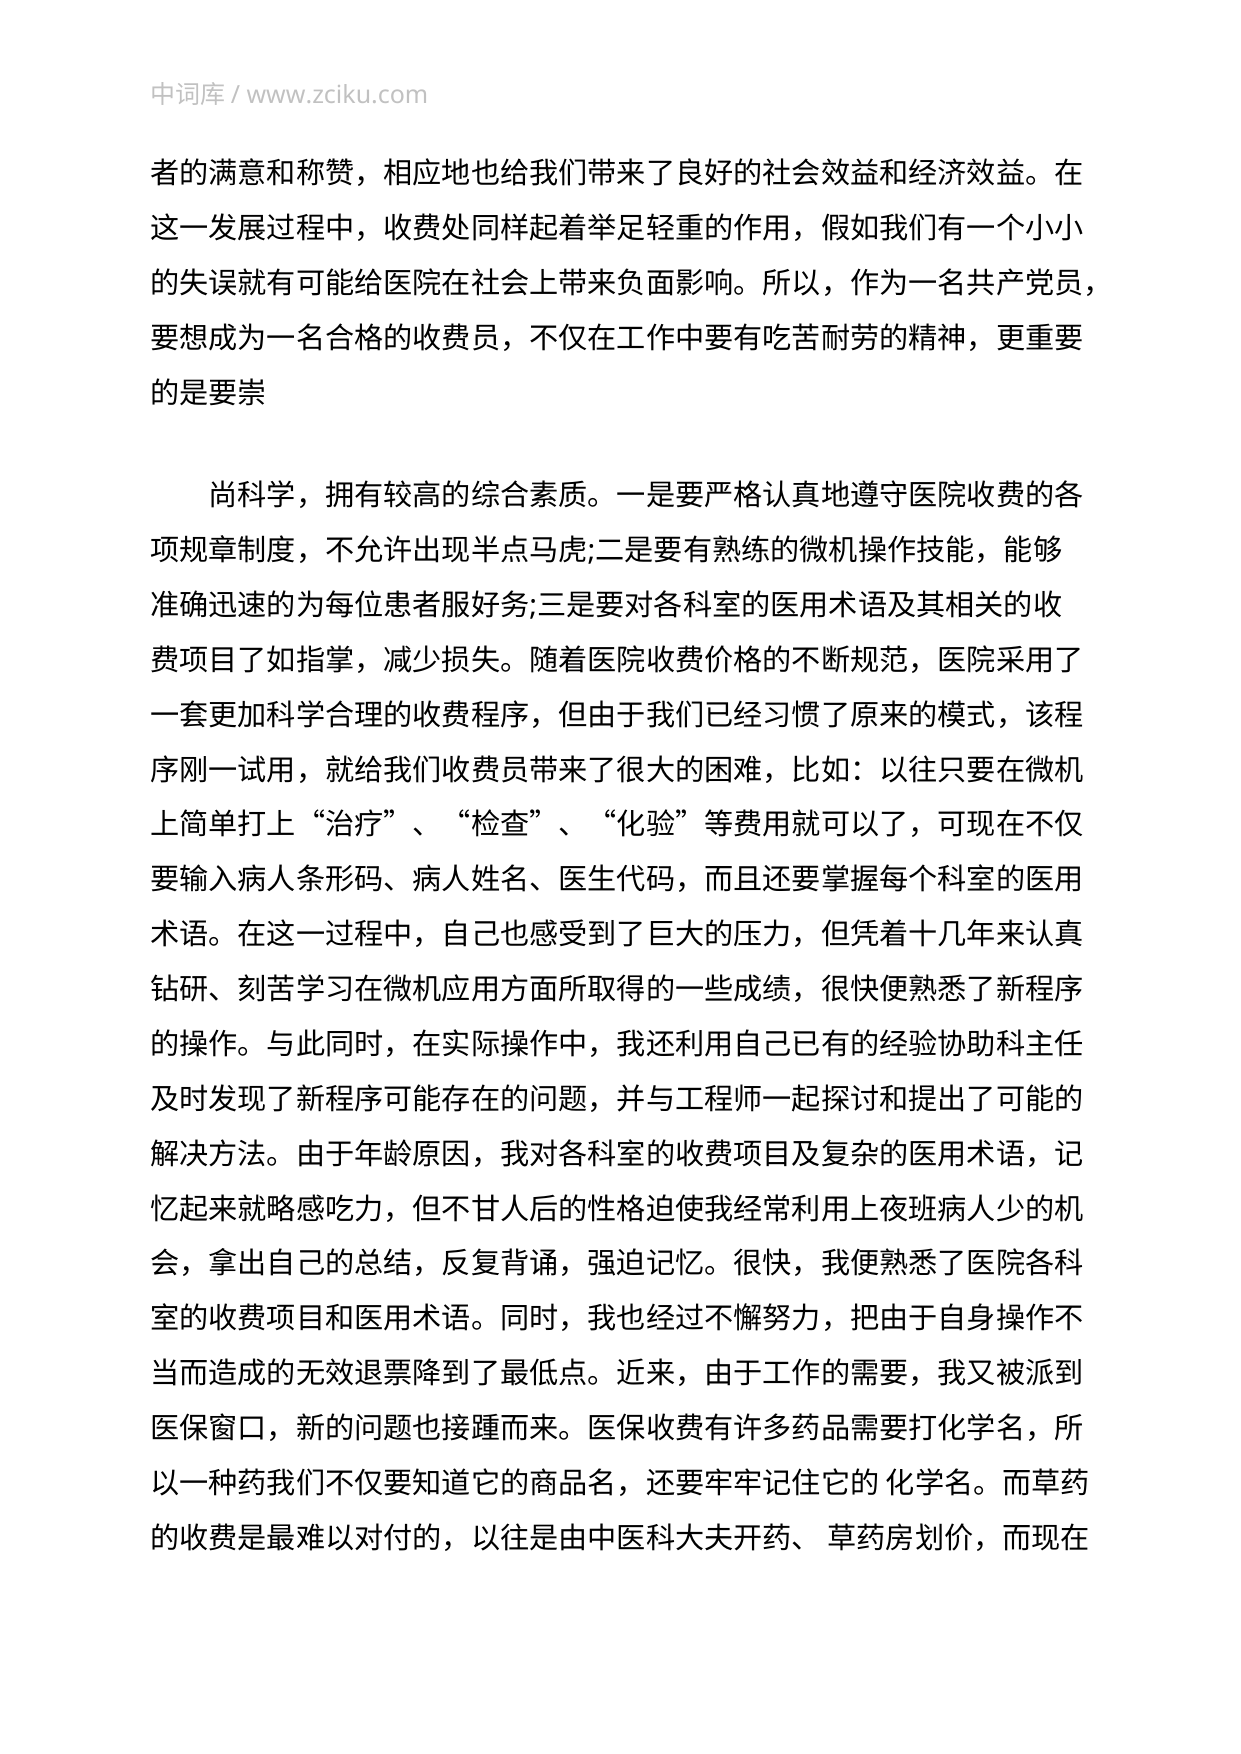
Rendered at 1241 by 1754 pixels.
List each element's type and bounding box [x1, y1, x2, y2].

text [150, 150, 1090, 412]
text [150, 471, 1090, 1557]
